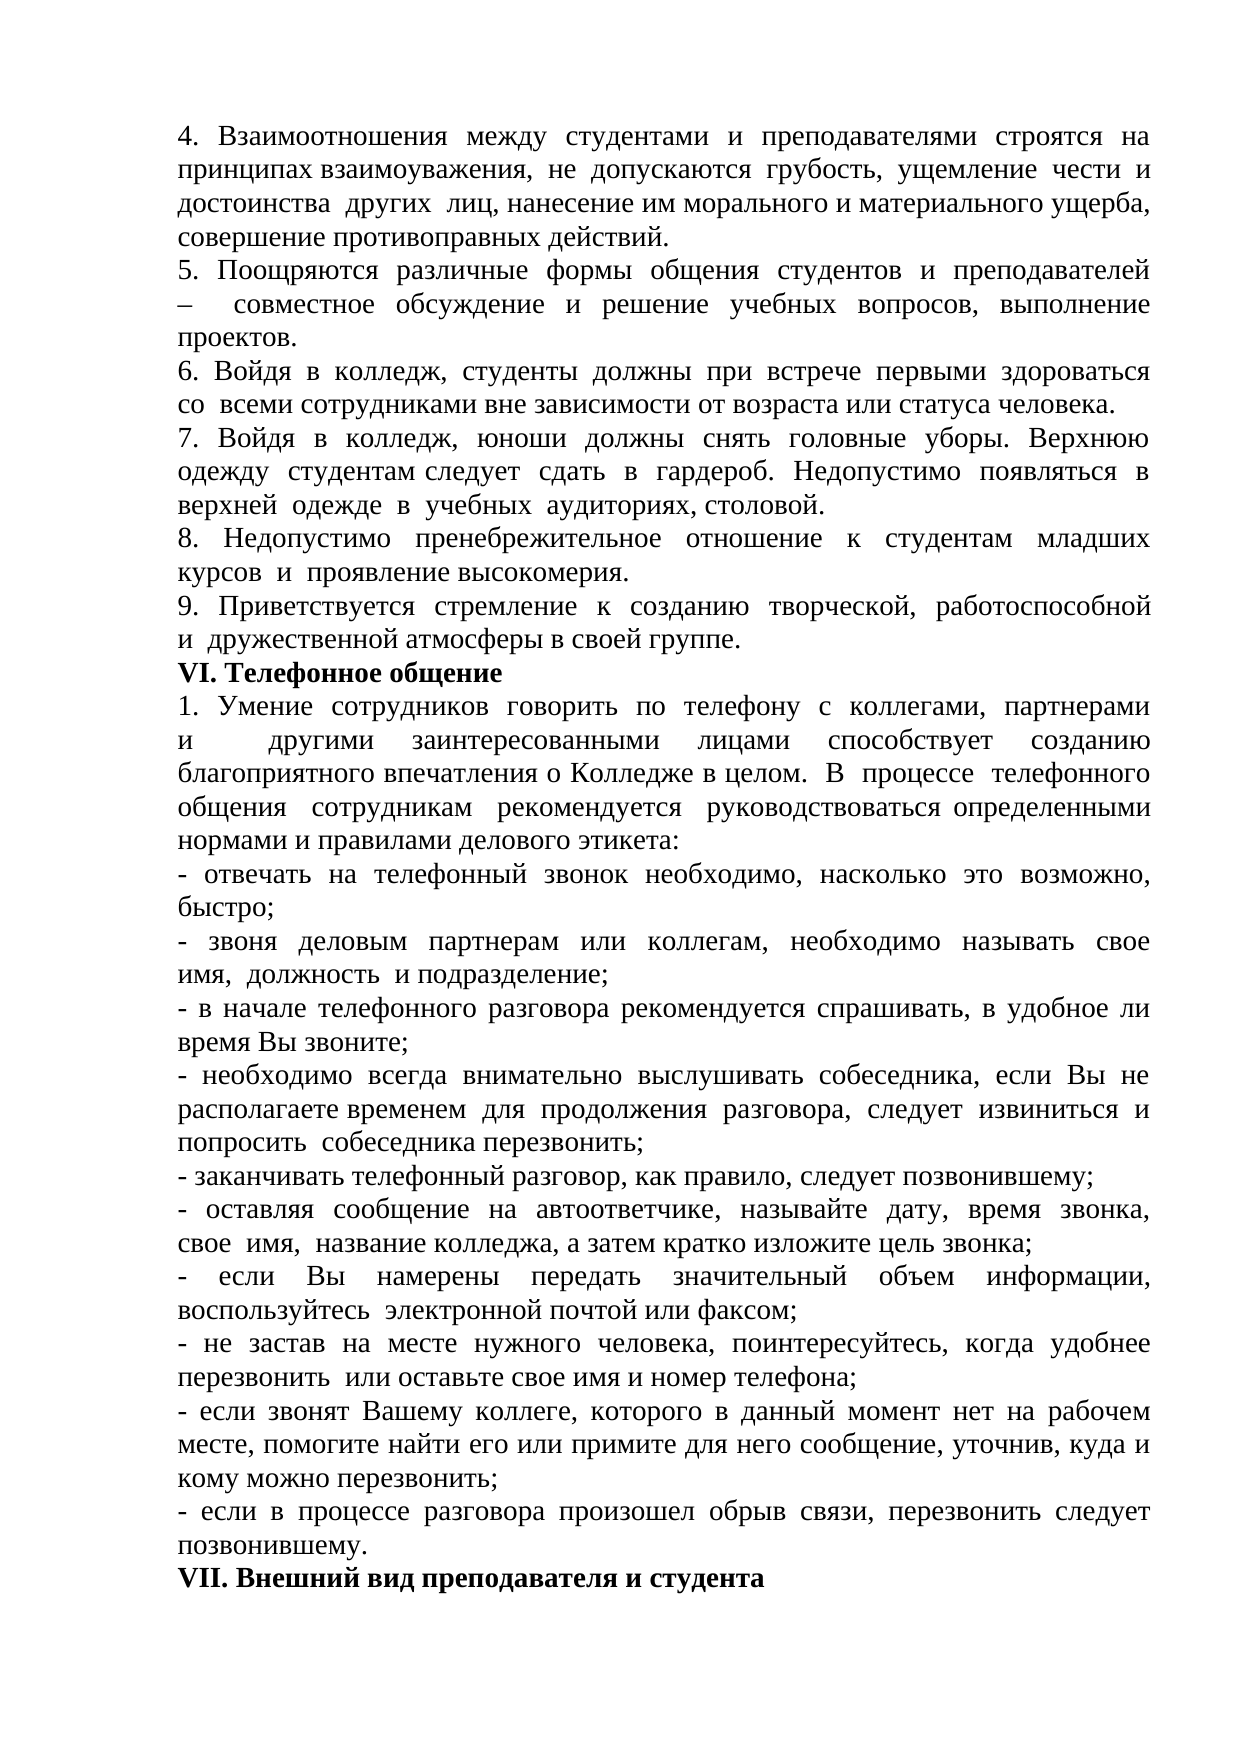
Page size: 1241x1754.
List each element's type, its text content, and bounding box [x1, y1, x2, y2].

text 5. Поощряются различные формы общения студентов и преподавателей – совместное обсуждение и решение учебных вопросов, выполнение проектов. [177, 252, 1152, 353]
text - необходимо всегда внимательно выслушивать собеседника, если Вы не располагаете временем для продолжения разговора, следует извиниться и попросить собеседника перезвонить; [177, 1057, 1152, 1158]
text - отвечать на телефонный звонок необходимо, насколько это возможно, быстро; [177, 856, 1152, 923]
text - оставляя сообщение на автоответчике, называйте дату, время звонка, свое имя, название колледжа, а затем кратко изложите цель звонка; [177, 1191, 1152, 1258]
text - не застав на месте нужного человека, поинтересуйтесь, когда удобнее перезвонить или оставьте свое имя и номер телефона; [177, 1326, 1152, 1393]
text - в начале телефонного разговора рекомендуется спрашивать, в удобное ли время Вы звоните; [177, 990, 1152, 1057]
text 8. Недопустимо пренебрежительное отношение к студентам младших курсов и проявление высокомерия. [177, 521, 1152, 588]
text - звоня деловым партнерам или коллегам, необходимо называть свое имя, должность и подразделение; [177, 923, 1152, 990]
text 4. Взаимоотношения между студентами и преподавателями строятся на принципах взаимоуважения, не допускаются грубость, ущемление чести и достоинства других лиц, нанесение им морального и материального ущерба, совершение противоправных действий. [177, 118, 1152, 252]
text - если Вы намерены передать значительный объем информации, воспользуйтесь электронной почтой или факсом; [177, 1258, 1152, 1326]
text VII. Внешний вид преподавателя и студента [177, 1560, 1152, 1594]
text 7. Войдя в колледж, юноши должны снять головные уборы. Верхнюю одежду студентам следует сдать в гардероб. Недопустимо появляться в верхней одежде в учебных аудиториях, столовой. [177, 420, 1152, 521]
text - заканчивать телефонный разговор, как правило, следует позвонившему; [177, 1158, 1152, 1191]
text - если в процессе разговора произошел обрыв связи, перезвонить следует позвонившему. [177, 1493, 1152, 1560]
text - если звонят Вашему коллеге, которого в данный момент нет на рабочем месте, помогите найти его или примите для него сообщение, уточнив, куда и кому можно перезвонить; [177, 1393, 1152, 1493]
text 9. Приветствуется стремление к созданию творческой, работоспособной и дружественной атмосферы в своей группе. [177, 588, 1152, 655]
text 1. Умение сотрудников говорить по телефону с коллегами, партнерами и другими заинтересованными лицами способствует созданию благоприятного впечатления о Колледже в целом. В процессе телефонного общения сотрудникам рекомендуется руководствоваться определенными нормами и правилами делового этикета: [177, 688, 1152, 856]
text 6. Войдя в колледж, студенты должны при встрече первыми здороваться со всеми сотрудниками вне зависимости от возраста или статуса человека. [177, 353, 1152, 420]
text VI. Телефонное общение [177, 655, 1152, 688]
